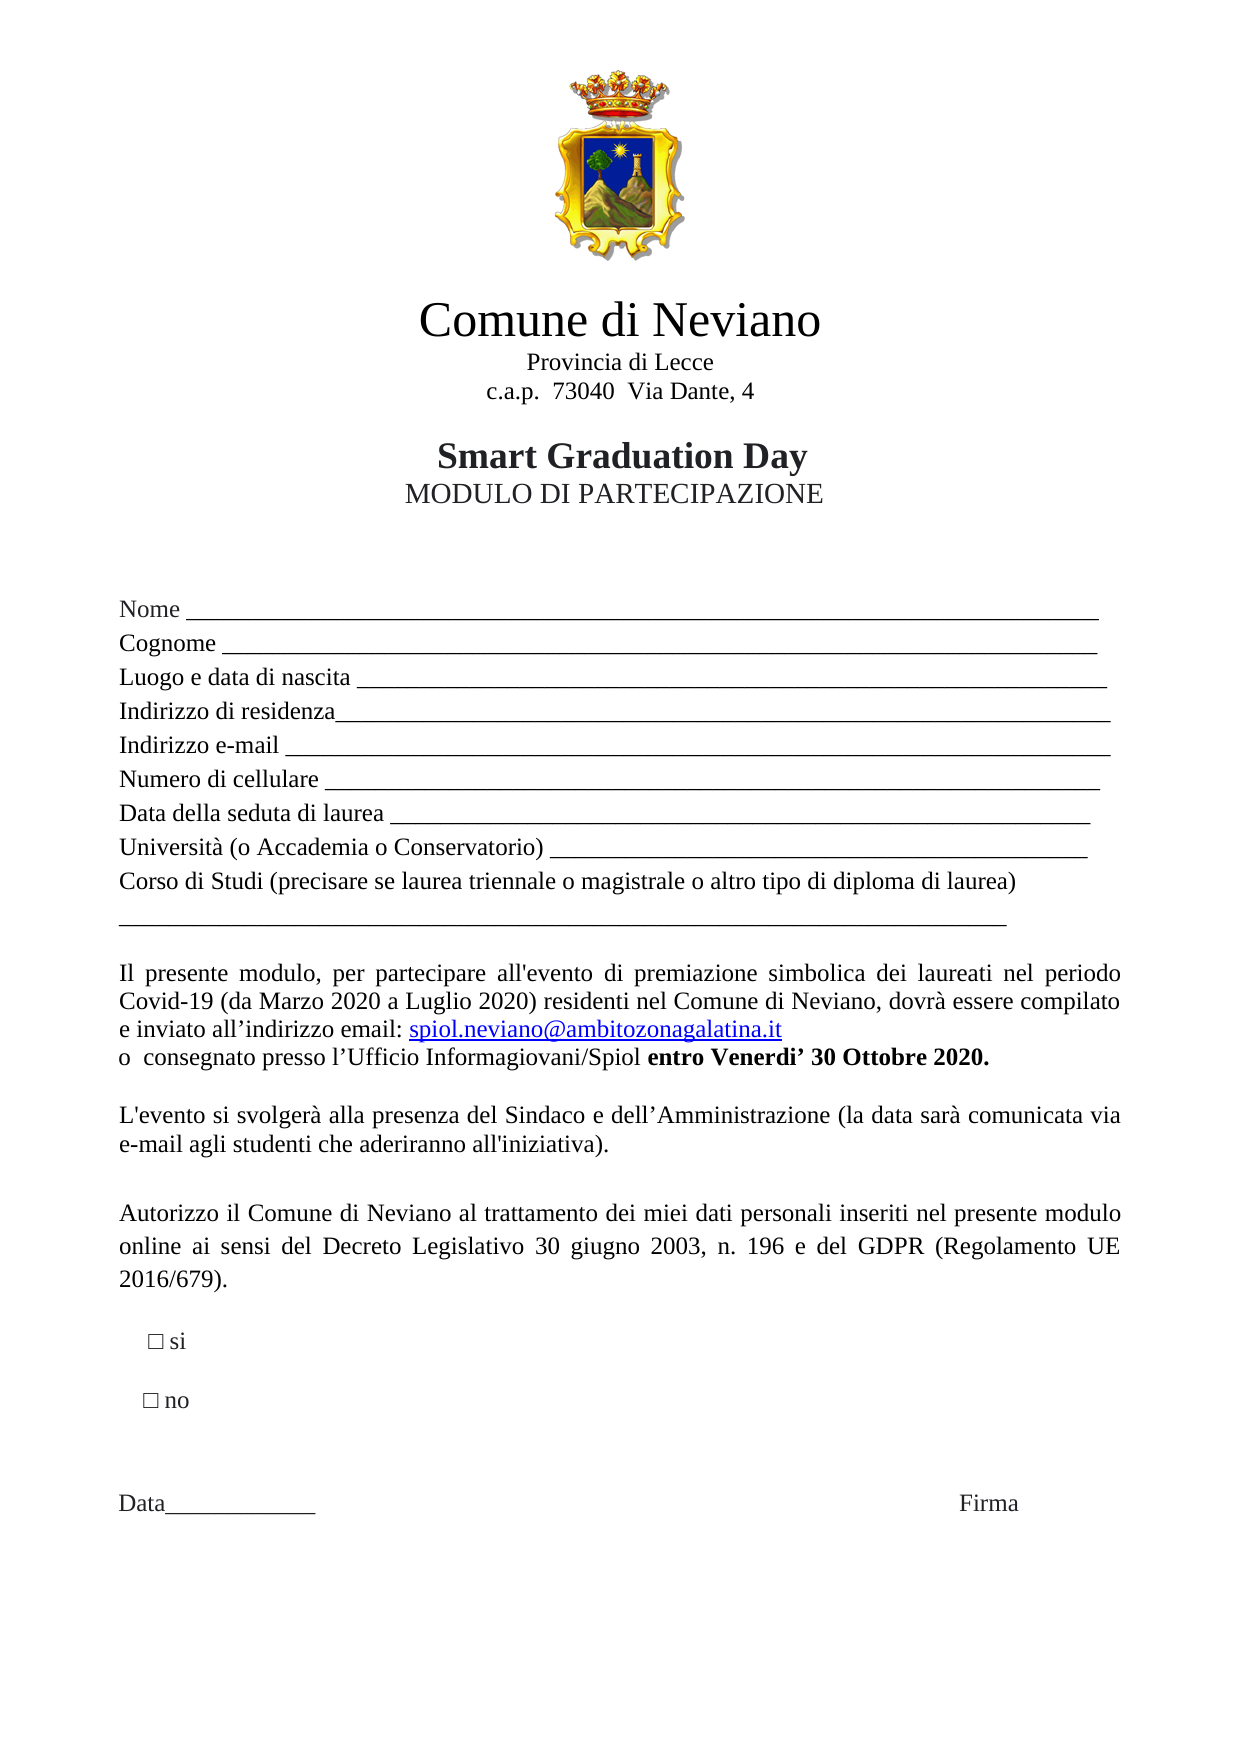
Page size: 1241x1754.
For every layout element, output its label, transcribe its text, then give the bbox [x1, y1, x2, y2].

text Numero di cellulare ______________________________________________________________ [119, 764, 1122, 793]
text MODULO DI PARTECIPAZIONE [118, 477, 1122, 510]
text _______________________________________________________________________ [119, 900, 1122, 928]
text □ si [148, 1326, 1122, 1355]
text Università (o Accademia o Conservatorio) ___________________________________________ [119, 832, 1122, 861]
text L'evento si svolgerà alla presenza del Sindaco e dell’Amministrazione (la data sarà comunicata via e-mail agli studenti che aderiranno all'iniziativa). [119, 1101, 1122, 1158]
text o consegnato presso l’Ufficio Informagiovani/Spiol entro Venerdi’ 30 Ottobre 2020. [118, 1043, 1122, 1071]
text Data della seduta di laurea ________________________________________________________ [119, 798, 1122, 827]
text Nome _________________________________________________________________________ [119, 594, 1122, 623]
text Indirizzo e-mail __________________________________________________________________ [119, 730, 1122, 759]
picture [554, 70, 685, 261]
text c.a.p. 73040 Via Dante, 4 [118, 376, 1122, 405]
text Smart Graduation Day [118, 433, 1122, 477]
text Cognome ______________________________________________________________________ [119, 628, 1122, 657]
text Il presente modulo, per partecipare all'evento di premiazione simbolica dei laureati nel periodo Covid-19 (da Marzo 2020 a Luglio 2020) residenti nel Comune di Neviano, dovrà essere compilato e inviato all’indirizzo email: spiol.neviano@ambitozonagalatina.it [119, 959, 1122, 1043]
text Luogo e data di nascita ____________________________________________________________ [119, 662, 1122, 691]
text Corso di Studi (precisare se laurea triennale o magistrale o altro tipo di diploma di laurea) [119, 866, 1122, 894]
text Comune di Neviano [118, 290, 1122, 347]
text Provincia di Lecce [118, 347, 1122, 376]
text Autorizzo il Comune di Neviano al trattamento dei miei dati personali inseriti nel presente modulo online ai sensi del Decreto Legislativo 30 giugno 2003, n. 196 e del GDPR (Regolamento UE 2016/679). [119, 1198, 1122, 1293]
text Data____________ Firma [118, 1488, 1122, 1517]
text Indirizzo di residenza______________________________________________________________ [119, 696, 1122, 725]
text □ no [118, 1385, 1122, 1414]
